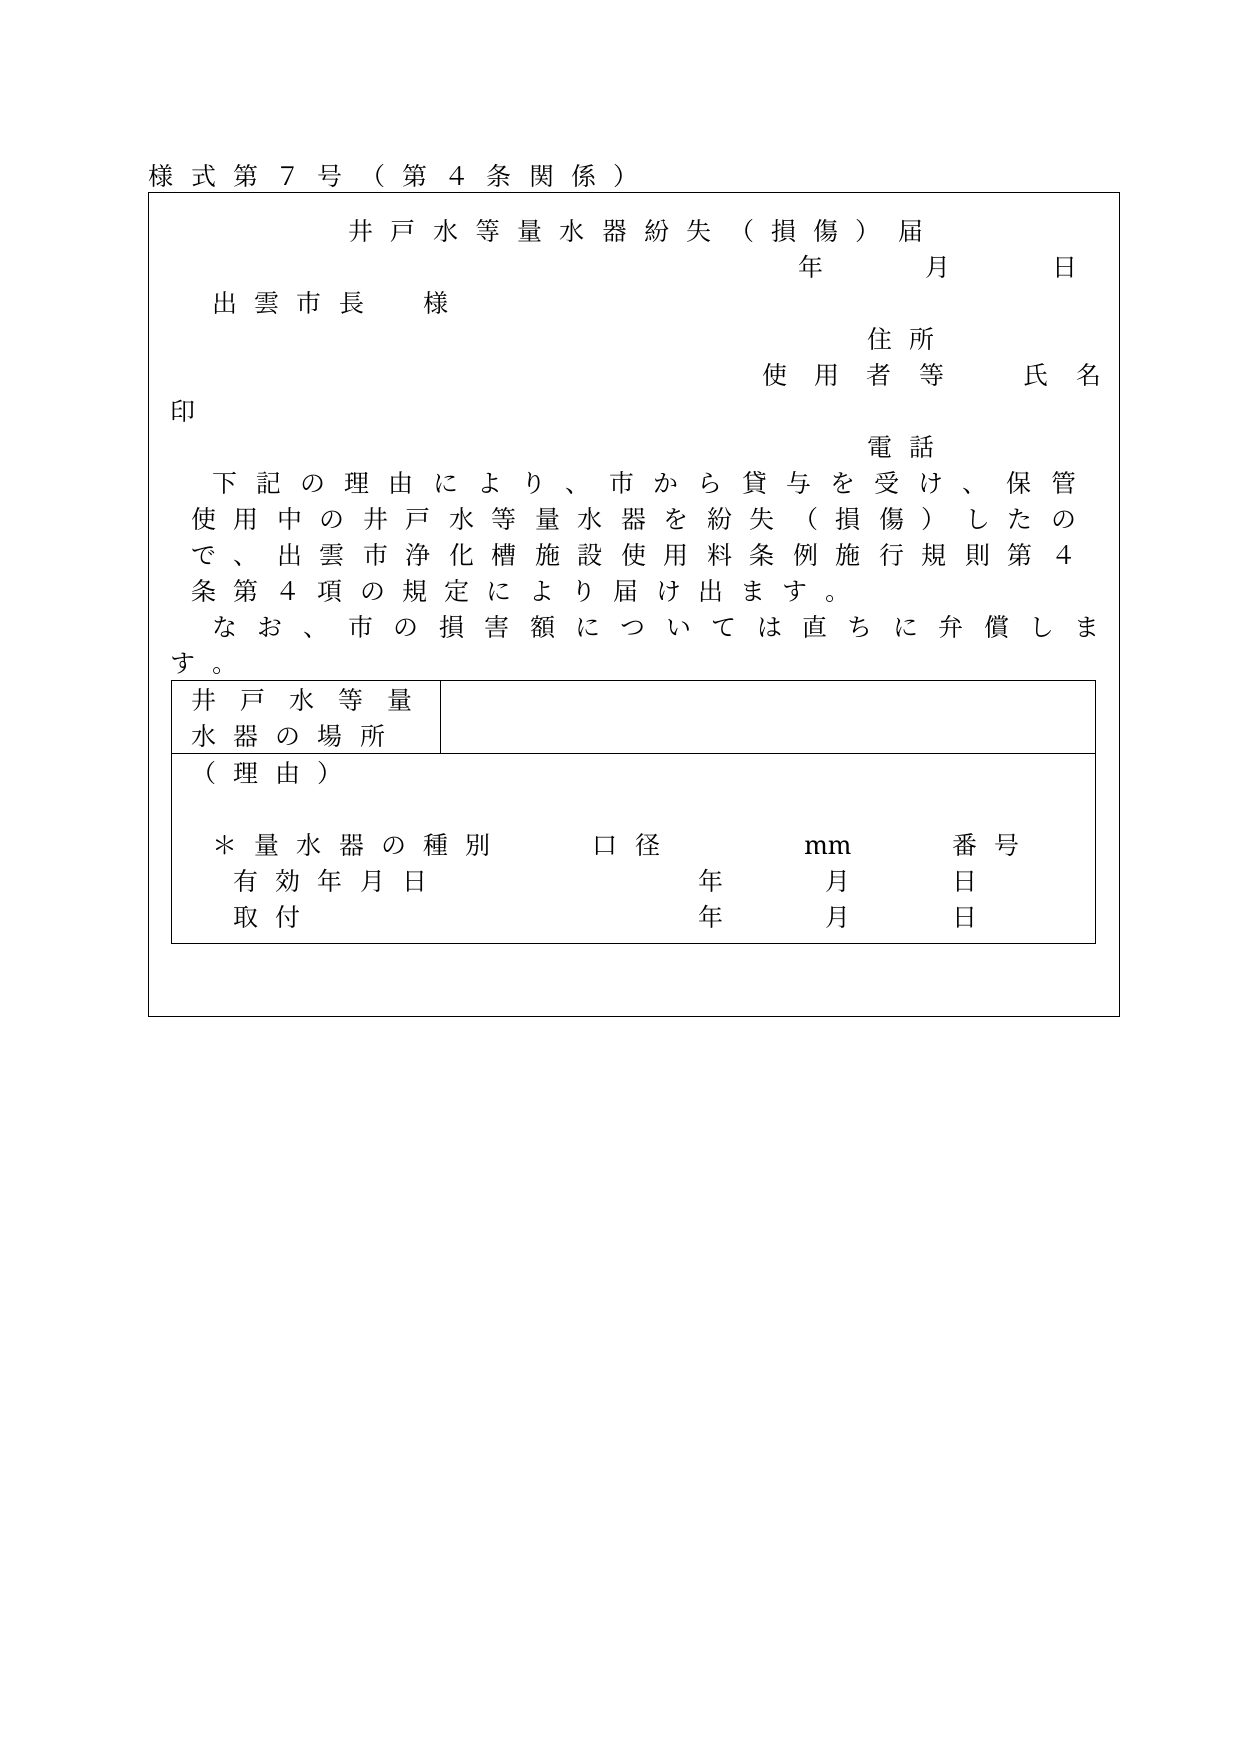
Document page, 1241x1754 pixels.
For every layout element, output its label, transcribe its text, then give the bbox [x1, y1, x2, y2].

text 様式第７号（第４条関係） [148, 156, 1121, 192]
table_header 井戸水等量水器紛失（損傷）届 年 月 日 出雲市長 様 住所 使用者等 氏名 印 電話 下記の理由により、市から貸与を受け、保管使用中の井戸水等量水器を紛失（損傷）したので、出雲市浄化槽施設使用料条例施行規則第４条第４項の規定により届け出ます。 なお、市の損害額については直ちに弁償します。 [149, 193, 1119, 1016]
